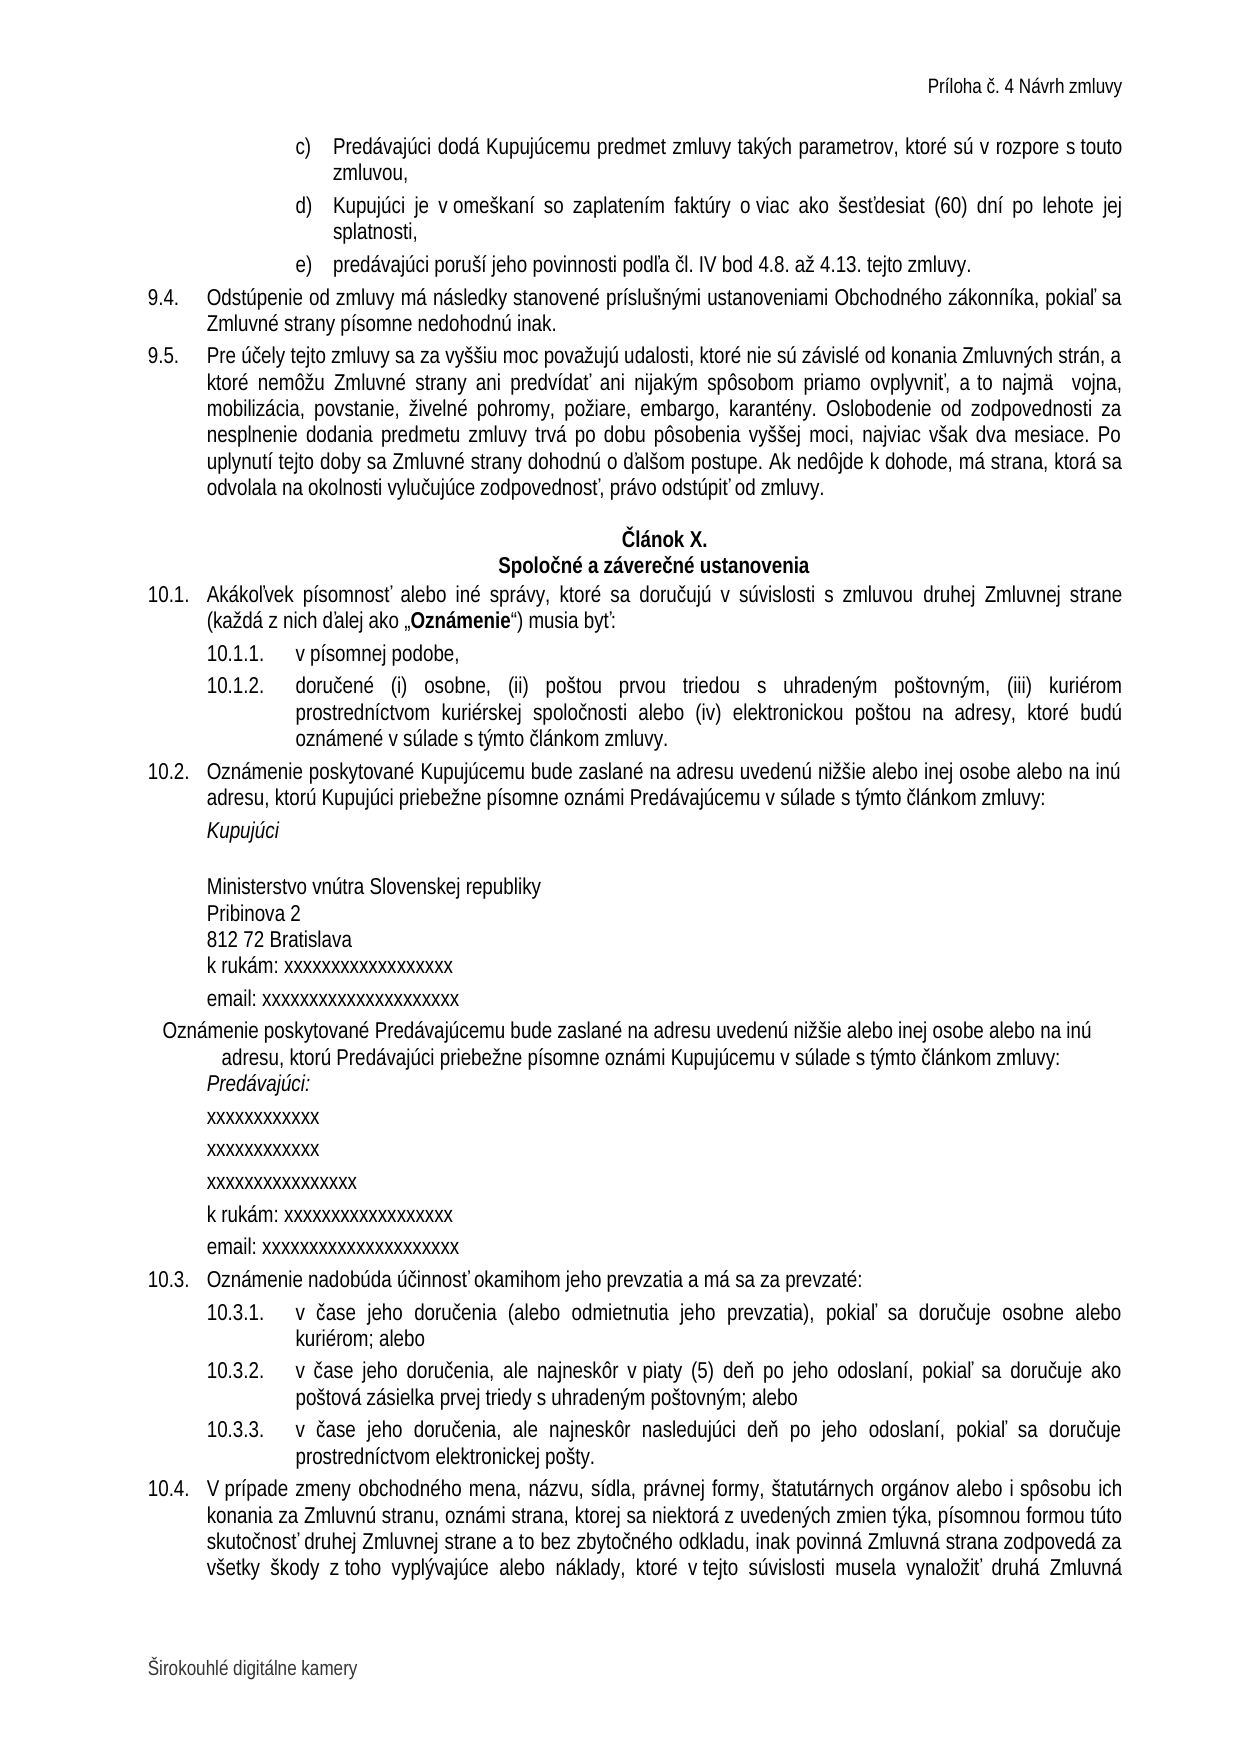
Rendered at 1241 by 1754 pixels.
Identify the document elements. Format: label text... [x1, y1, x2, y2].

list v písomnej podobe, [207, 640, 1122, 666]
list Kupujúci je v omeškaní so zaplatením faktúry o viac ako šesťdesiat (60) dní po lehote jej splatnosti, [295, 192, 1122, 244]
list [148, 1475, 1122, 1581]
text 812 72 Bratislava [162, 926, 1122, 952]
list doručené (i) osobne, (ii) poštou prvou triedou s uhradeným poštovným, (iii) kuriérom prostredníctvom kuriérskej spoločnosti alebo (iv) elektronickou poštou na adresy, ktoré budú oznámené v súlade s týmto článkom zmluvy. [207, 672, 1122, 751]
list Oznámenie nadobúda účinnosť okamihom jeho prevzatia a má sa za prevzaté: [148, 1266, 1122, 1292]
text Pribinova 2 [162, 899, 1122, 926]
text xxxxxxxxxxxx [162, 1135, 1122, 1162]
list predávajúci poruší jeho povinnosti podľa čl. IV bod 4.8. až 4.13. tejto zmluvy. [295, 251, 1122, 277]
text k rukám: xxxxxxxxxxxxxxxxxx [162, 1201, 1122, 1227]
list Predávajúci: [162, 1070, 1122, 1097]
list v čase jeho doručenia, ale najneskôr v piaty (5) deň po jeho odoslaní, pokiaľ sa doručuje ako poštová zásielka prvej triedy s uhradeným poštovným; alebo [207, 1357, 1122, 1410]
list Odstúpenie od zmluvy má následky stanovené príslušnými ustanoveniami Obchodného zákonníka, pokiaľ sa Zmluvné strany písomne nedohodnú inak. [148, 283, 1122, 336]
text xxxxxxxxxxxxxxxx [162, 1168, 1122, 1194]
text Spoločné a záverečné ustanovenia [185, 552, 1122, 578]
list v čase jeho doručenia, ale najneskôr nasledujúci deň po jeho odoslaní, pokiaľ sa doručuje prostredníctvom elektronickej pošty. [207, 1416, 1122, 1469]
list v čase jeho doručenia (alebo odmietnutia jeho prevzatia), pokiaľ sa doručuje osobne alebo kuriérom; alebo [207, 1298, 1122, 1351]
list Článok X. [207, 526, 1122, 552]
list Oznámenie poskytované Kupujúcemu bude zaslané na adresu uvedenú nižšie alebo inej osobe alebo na inú adresu, ktorú Kupujúci priebežne písomne oznámi Predávajúcemu v súlade s týmto článkom zmluvy: [148, 758, 1122, 810]
text email: xxxxxxxxxxxxxxxxxxxxx [148, 985, 1122, 1011]
list Predávajúci dodá Kupujúcemu predmet zmluvy takých parametrov, ktoré sú v rozpore s touto zmluvou, [295, 133, 1122, 186]
list Akákoľvek písomnosť alebo iné správy, ktoré sa doručujú v súvislosti s zmluvou druhej Zmluvnej strane (každá z nich ďalej ako „Oznámenie“) musia byť: [148, 581, 1122, 633]
list Ministerstvo vnútra Slovenskej republiky [162, 873, 1122, 899]
list xxxxxxxxxxxx [162, 1103, 1122, 1129]
text Kupujúci [207, 817, 1122, 843]
text email: xxxxxxxxxxxxxxxxxxxxx [148, 1233, 1122, 1259]
text k rukám: xxxxxxxxxxxxxxxxxx [162, 952, 1122, 979]
text Oznámenie poskytované Predávajúcemu bude zaslané na adresu uvedenú nižšie alebo inej osobe alebo na inú adresu, ktorú Predávajúci priebežne písomne oznámi Kupujúcemu v súlade s týmto článkom zmluvy: [162, 1017, 1122, 1070]
list Pre účely tejto zmluvy sa za vyššiu moc považujú udalosti, ktoré nie sú závislé od konania Zmluvných strán, a ktoré nemôžu Zmluvné strany ani predvídať ani nijakým spôsobom priamo ovplyvniť, a to najmä vojna, mobilizácia, povstanie, živelné pohromy, požiare, embargo, karantény. Oslobodenie od zodpovednosti za nesplnenie dodania predmetu zmluvy trvá po dobu pôsobenia vyššej moci, najviac však dva mesiace. Po uplynutí tejto doby sa Zmluvné strany dohodnú o ďalšom postupe. Ak nedôjde k dohode, má strana, ktorá sa odvolala na okolnosti vylučujúce zodpovednosť, právo odstúpiť od zmluvy. [148, 342, 1122, 501]
